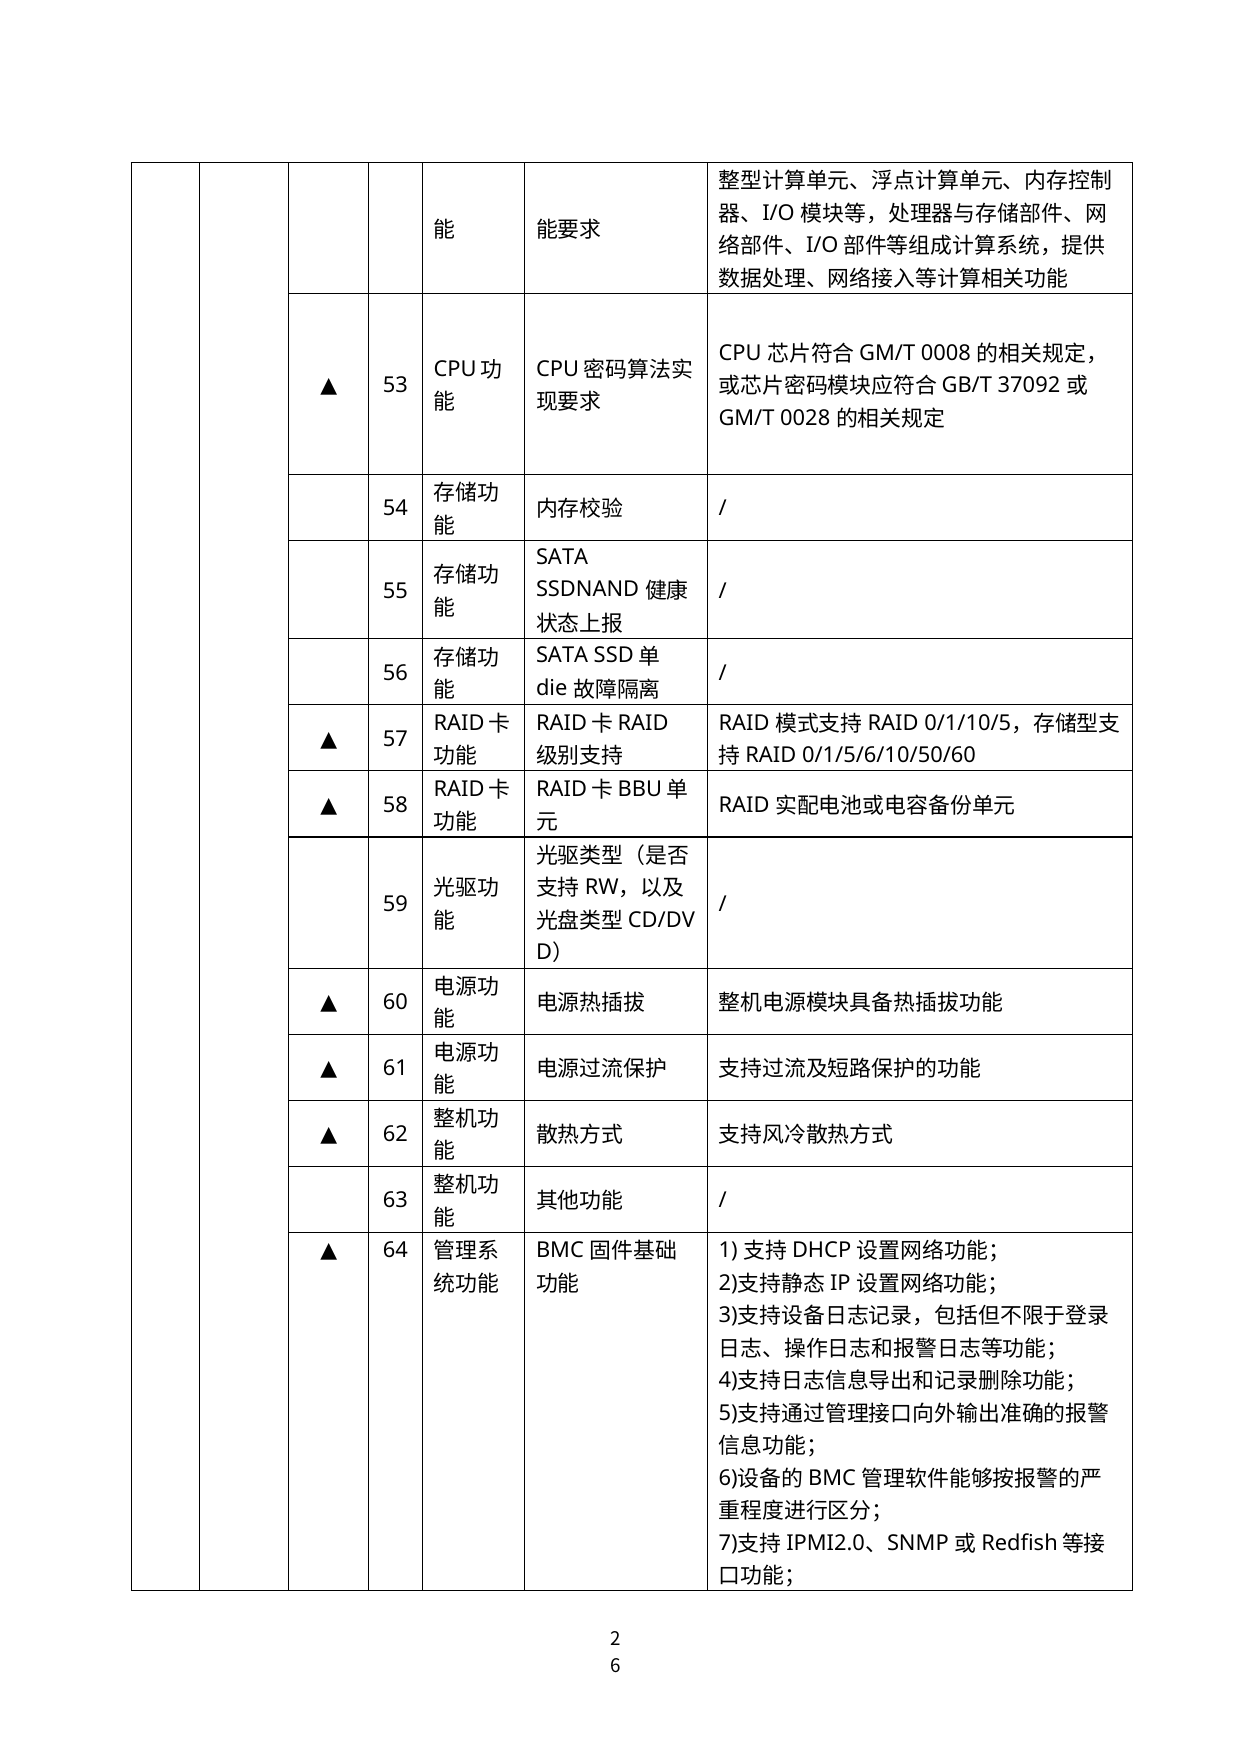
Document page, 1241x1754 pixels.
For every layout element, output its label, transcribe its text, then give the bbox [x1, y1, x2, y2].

table_cell 存储功能 [423, 541, 524, 638]
table_cell 56 [369, 639, 422, 704]
table_cell 53 [369, 294, 422, 474]
table_cell CPU 芯片符合GM/T 0008 的相关规定，或芯片密码模块应符合GB/T 37092 或 GM/T 0028 的相关规定 [708, 294, 1132, 474]
table_cell 电源热插拔 [525, 969, 707, 1033]
table_cell 63 [369, 1167, 422, 1232]
table_cell 其他功能 [525, 1167, 707, 1232]
table_cell 电源过流保护 [525, 1035, 707, 1099]
table_cell 62 [369, 1101, 422, 1166]
table_cell 散热方式 [525, 1101, 707, 1166]
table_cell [708, 163, 1132, 293]
table_cell 电源功能 [423, 969, 524, 1033]
table_cell 54 [369, 475, 422, 540]
table_cell ▲ [289, 1101, 368, 1166]
table_cell 52 [369, 163, 422, 293]
table_cell [289, 475, 368, 540]
table_cell 存储功能 [423, 639, 524, 704]
table_cell CPU密码算法实现要求 [525, 294, 707, 474]
table_cell RAID卡RAID 级别支持 [525, 705, 707, 770]
table_cell 整机功能 [423, 1101, 524, 1166]
table_cell 支持风冷散热方式 [708, 1101, 1132, 1166]
table_cell SATA SSD单 die 故障隔离 [525, 639, 707, 704]
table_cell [708, 1233, 1132, 1590]
table_cell 55 [369, 541, 422, 638]
table_cell CPU功能 [423, 163, 524, 293]
table_cell SATA SSDNAND 健康状态上报 [525, 541, 707, 638]
table_cell / [708, 541, 1132, 638]
table_cell 光驱功能 [423, 838, 524, 967]
table_cell ▲ [289, 294, 368, 474]
table_cell RAID卡BBU单元 [525, 771, 707, 836]
table_cell / [708, 1167, 1132, 1232]
table_cell [289, 838, 368, 967]
table_cell ▲ [289, 705, 368, 770]
table_cell 58 [369, 771, 422, 836]
table_cell 59 [369, 838, 422, 967]
table_cell BMC 固件基础功能 [525, 1233, 707, 1590]
table_cell 60 [369, 969, 422, 1033]
table_cell 支持过流及短路保护的功能 [708, 1035, 1132, 1099]
table_cell 整机功能 [423, 1167, 524, 1232]
table_cell CPU计算处理功能要求 [525, 163, 707, 293]
table_cell 61 [369, 1035, 422, 1099]
table_cell 管理系统功能 [423, 1233, 524, 1590]
table_cell RAID 实配电池或电容备份单元 [708, 771, 1132, 836]
table_cell RAID 模式支持 RAID 0/1/10/5，存储型支持 RAID 0/1/5/6/10/50/60 [708, 705, 1132, 770]
table_cell [289, 1167, 368, 1232]
table_cell 光驱类型（是否支持 RW，以及光盘类型CD/DVD） [525, 838, 707, 967]
table_cell RAID卡功能 [423, 771, 524, 836]
table_cell [289, 639, 368, 704]
table_cell / [708, 475, 1132, 540]
table_cell ▲ [289, 771, 368, 836]
table_cell / [708, 838, 1132, 967]
table_cell ▲ [289, 969, 368, 1033]
table_cell ▲ [289, 1035, 368, 1099]
table_cell RAID卡功能 [423, 705, 524, 770]
table_cell 整机电源模块具备热插拔功能 [708, 969, 1132, 1033]
table_cell ▲ [289, 163, 368, 293]
table_cell 电源功能 [423, 1035, 524, 1099]
table_cell / [708, 639, 1132, 704]
table_cell CPU功能 [423, 294, 524, 474]
table_cell ▲ [289, 1233, 368, 1590]
table_cell 64 [369, 1233, 422, 1590]
table_cell [289, 541, 368, 638]
table_cell 内存校验 [525, 475, 707, 540]
table_cell 存储功能 [423, 475, 524, 540]
table_cell 57 [369, 705, 422, 770]
